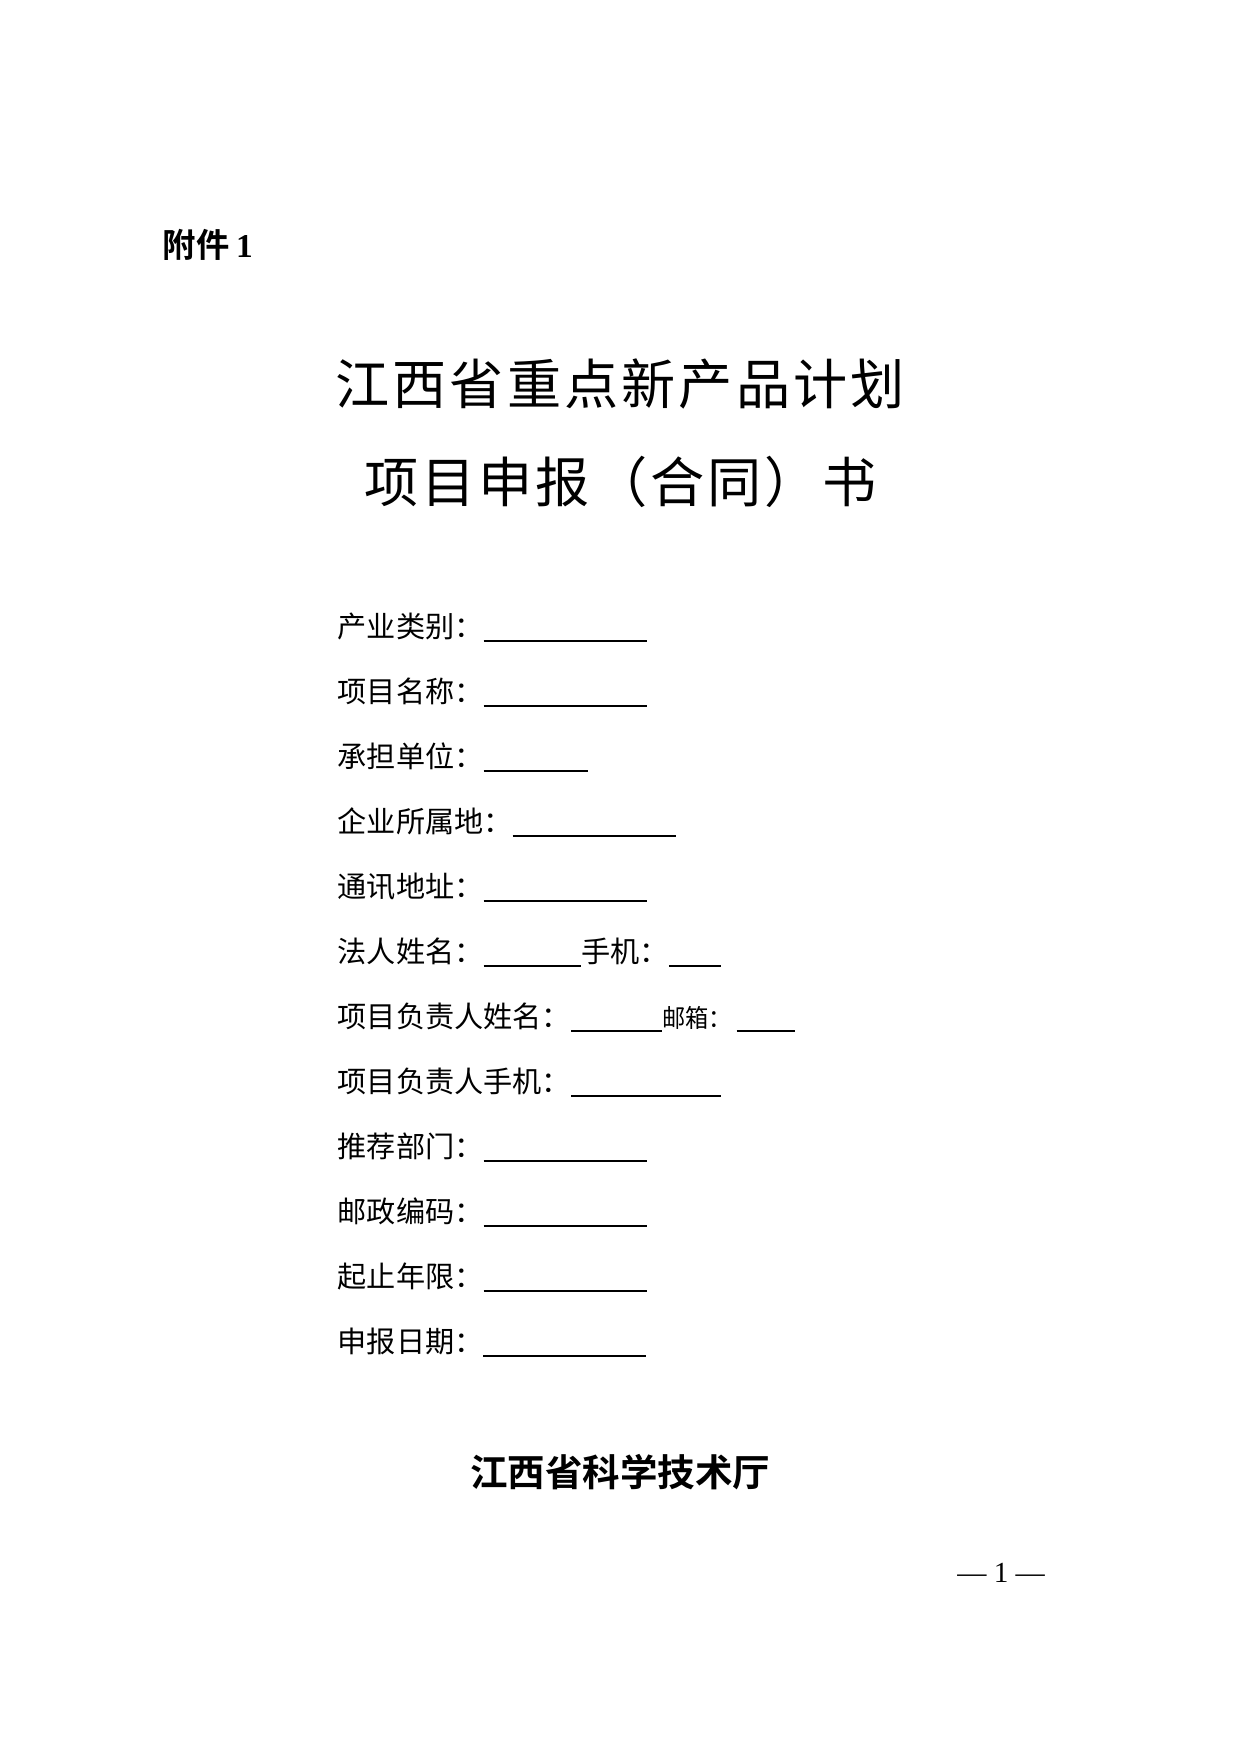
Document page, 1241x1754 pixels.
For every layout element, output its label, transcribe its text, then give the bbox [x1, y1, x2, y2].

text 法人姓名： 手机： [162, 917, 1078, 982]
text 推荐部门： [162, 1112, 1078, 1177]
text 通讯地址： [162, 852, 1078, 917]
text 项目负责人手机： [162, 1047, 1078, 1112]
text 江西省重点新产品计划 [162, 332, 1078, 430]
text 项目名称： [162, 657, 1078, 722]
text 附件1 [162, 207, 1078, 270]
text 项目申报（合同）书 [162, 430, 1078, 527]
text 起止年限： [162, 1242, 1078, 1307]
text 申报日期： [162, 1307, 1078, 1372]
text 项目负责人姓名： 邮箱： [162, 982, 1078, 1047]
text 企业所属地： [162, 787, 1078, 852]
text 邮政编码： [162, 1177, 1078, 1242]
text 承担单位： [162, 722, 1078, 787]
text 江西省科学技术厅 [162, 1437, 1078, 1502]
text 产业类别： [162, 592, 1078, 657]
